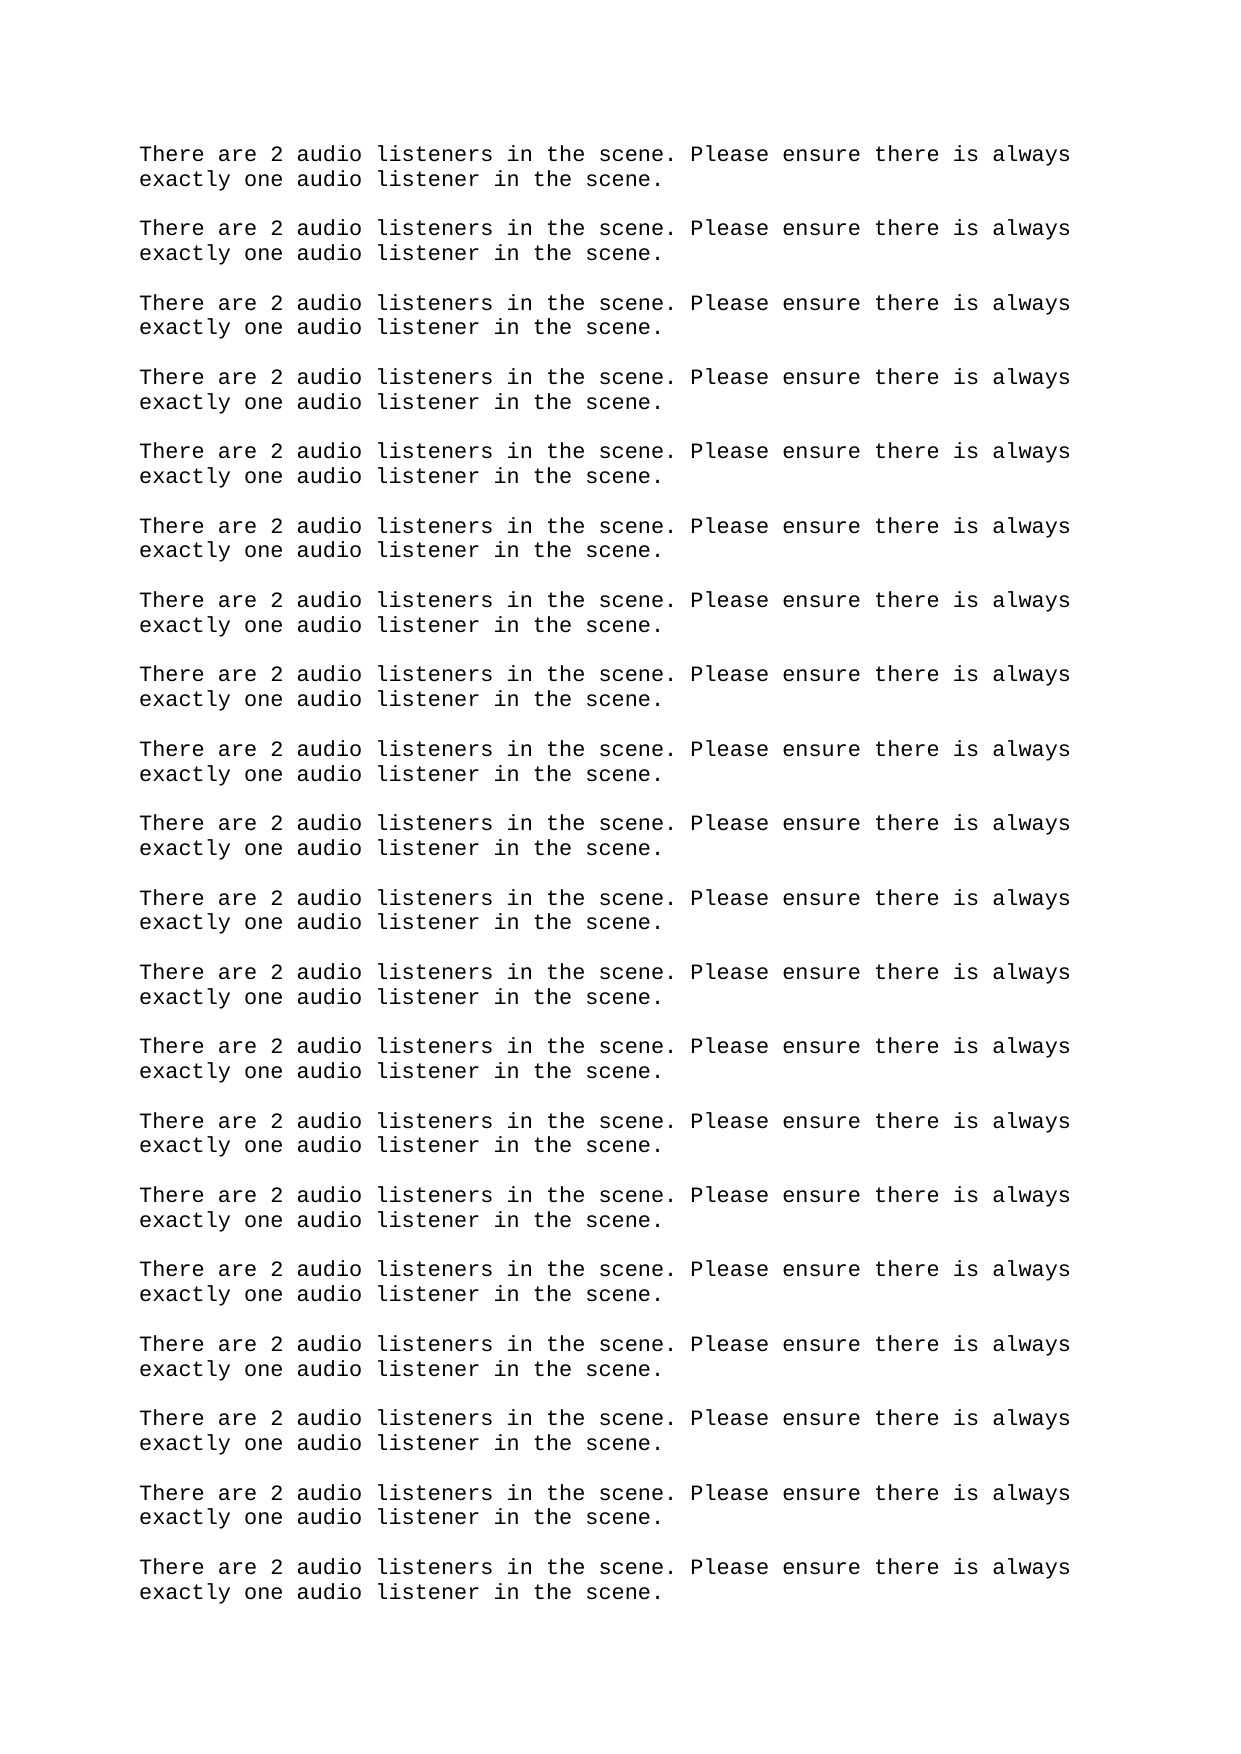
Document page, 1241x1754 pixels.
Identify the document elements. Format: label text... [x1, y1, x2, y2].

text There are 2 audio listeners in the scene. Please ensure there is always exactly one audio listener in the scene. [139, 1184, 1101, 1234]
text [139, 1482, 1101, 1531]
text There are 2 audio listeners in the scene. Please ensure there is always exactly one audio listener in the scene. [139, 515, 1101, 564]
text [139, 217, 1101, 267]
text There are 2 audio listeners in the scene. Please ensure there is always exactly one audio listener in the scene. [139, 961, 1101, 1011]
text There are 2 audio listeners in the scene. Please ensure there is always exactly one audio listener in the scene. [139, 589, 1101, 639]
text There are 2 audio listeners in the scene. Please ensure there is always exactly one audio listener in the scene. [139, 1258, 1101, 1308]
text There are 2 audio listeners in the scene. Please ensure there is always exactly one audio listener in the scene. [139, 887, 1101, 936]
text There are 2 audio listeners in the scene. Please ensure there is always exactly one audio listener in the scene. [139, 1407, 1101, 1457]
text There are 2 audio listeners in the scene. Please ensure there is always exactly one audio listener in the scene. [139, 663, 1101, 713]
text There are 2 audio listeners in the scene. Please ensure there is always exactly one audio listener in the scene. [139, 1333, 1101, 1382]
text There are 2 audio listeners in the scene. Please ensure there is always exactly one audio listener in the scene. [139, 366, 1101, 416]
text There are 2 audio listeners in the scene. Please ensure there is always exactly one audio listener in the scene. [139, 738, 1101, 787]
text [139, 1556, 1101, 1606]
text There are 2 audio listeners in the scene. Please ensure there is always exactly one audio listener in the scene. [139, 292, 1101, 341]
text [139, 143, 1101, 192]
text There are 2 audio listeners in the scene. Please ensure there is always exactly one audio listener in the scene. [139, 1035, 1101, 1085]
text There are 2 audio listeners in the scene. Please ensure there is always exactly one audio listener in the scene. [139, 440, 1101, 490]
text There are 2 audio listeners in the scene. Please ensure there is always exactly one audio listener in the scene. [139, 812, 1101, 862]
text There are 2 audio listeners in the scene. Please ensure there is always exactly one audio listener in the scene. [139, 1110, 1101, 1159]
